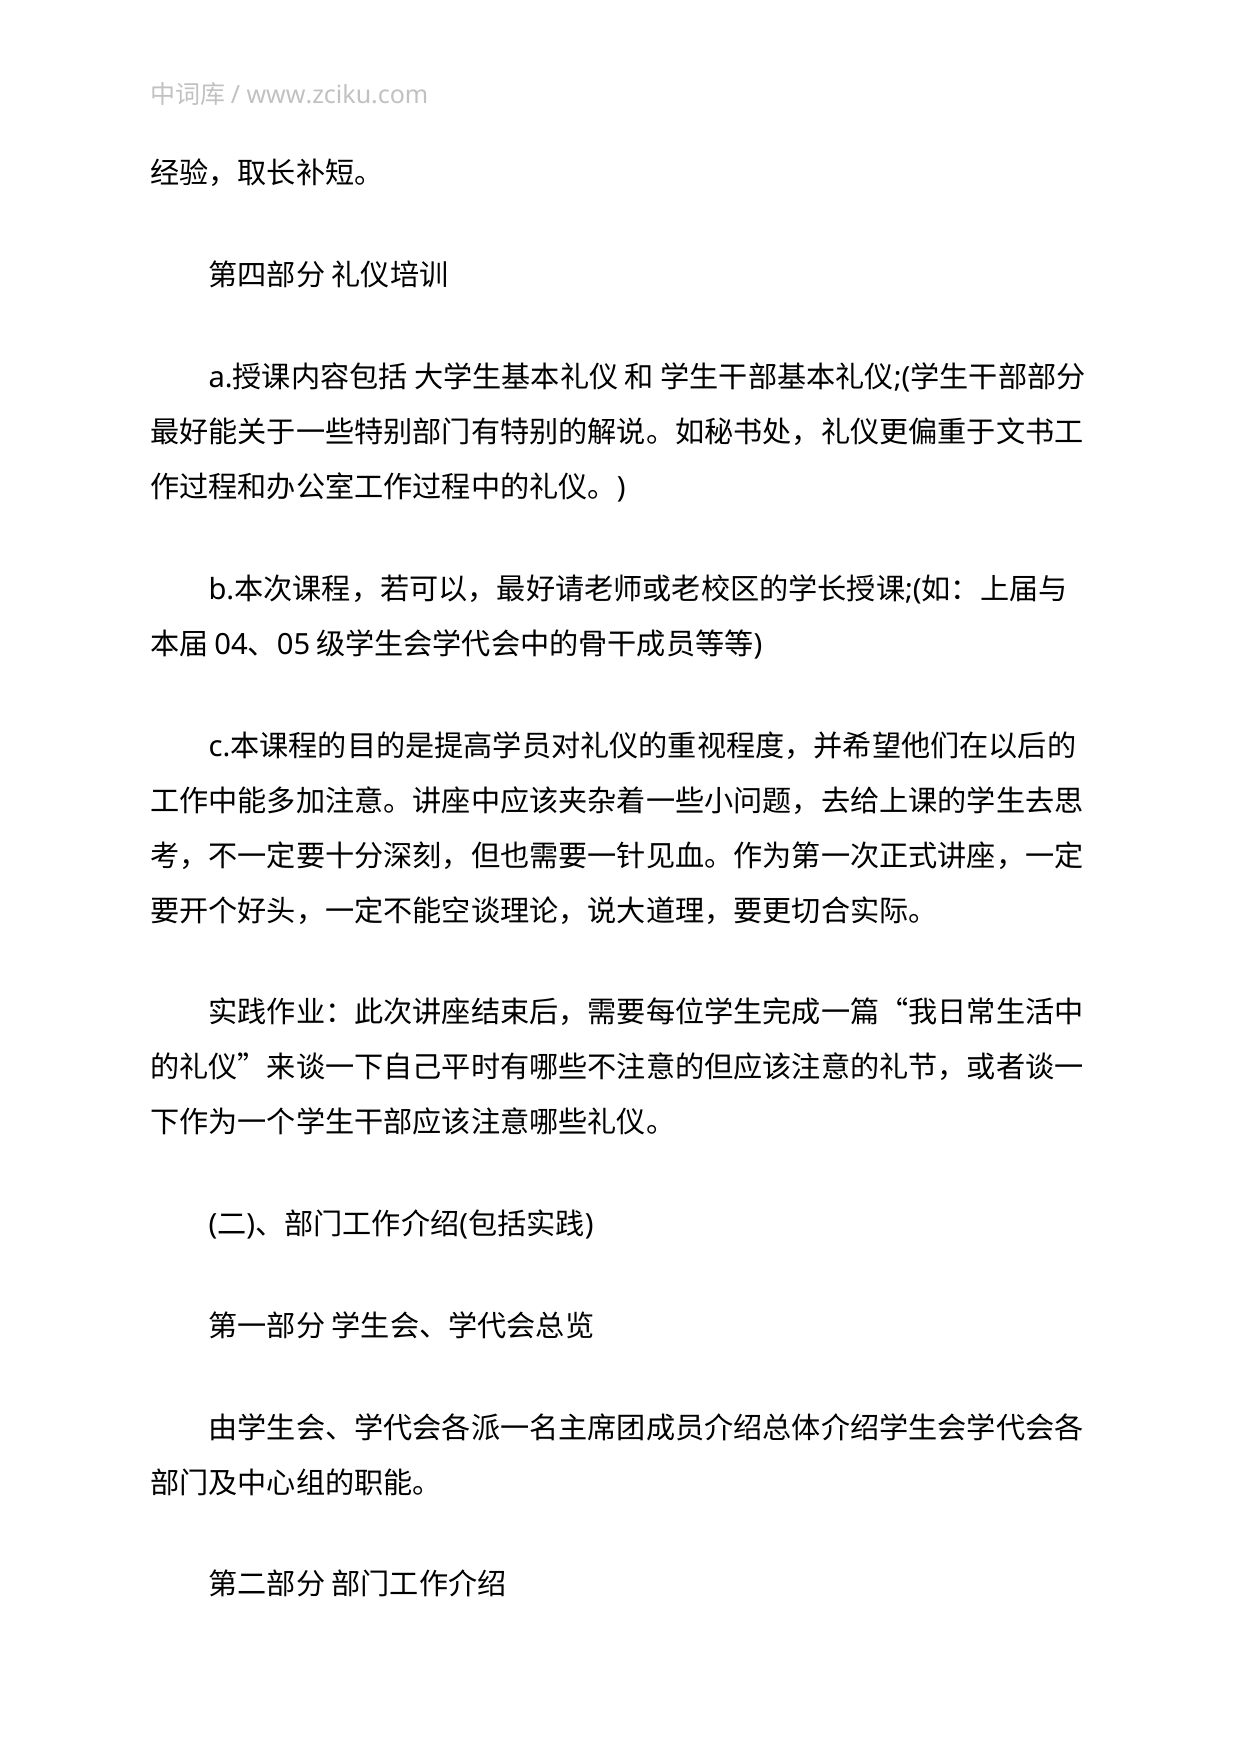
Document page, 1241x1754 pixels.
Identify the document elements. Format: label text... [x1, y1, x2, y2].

text 第四部分 礼仪培训 [150, 252, 1090, 294]
text b.本次课程，若可以，最好请老师或老校区的学长授课;(如：上届与本届04、05级学生会学代会中的骨干成员等等) [150, 565, 1090, 663]
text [150, 150, 1090, 192]
text 第二部分 部门工作介绍 [150, 1561, 1090, 1603]
text (二)、部门工作介绍(包括实践) [150, 1201, 1090, 1243]
text 实践作业：此次讲座结束后，需要每位学生完成一篇“我日常生活中的礼仪”来谈一下自己平时有哪些不注意的但应该注意的礼节，或者谈一下作为一个学生干部应该注意哪些礼仪。 [150, 989, 1090, 1141]
text 第一部分 学生会、学代会总览 [150, 1302, 1090, 1345]
text 由学生会、学代会各派一名主席团成员介绍总体介绍学生会学代会各部门及中心组的职能。 [150, 1404, 1090, 1501]
text c.本课程的目的是提高学员对礼仪的重视程度，并希望他们在以后的工作中能多加注意。讲座中应该夹杂着一些小问题，去给上课的学生去思考，不一定要十分深刻，但也需要一针见血。作为第一次正式讲座，一定要开个好头，一定不能空谈理论，说大道理，要更切合实际。 [150, 722, 1090, 929]
text a.授课内容包括 大学生基本礼仪 和 学生干部基本礼仪;(学生干部部分最好能关于一些特别部门有特别的解说。如秘书处，礼仪更偏重于文书工作过程和办公室工作过程中的礼仪。) [150, 353, 1090, 506]
